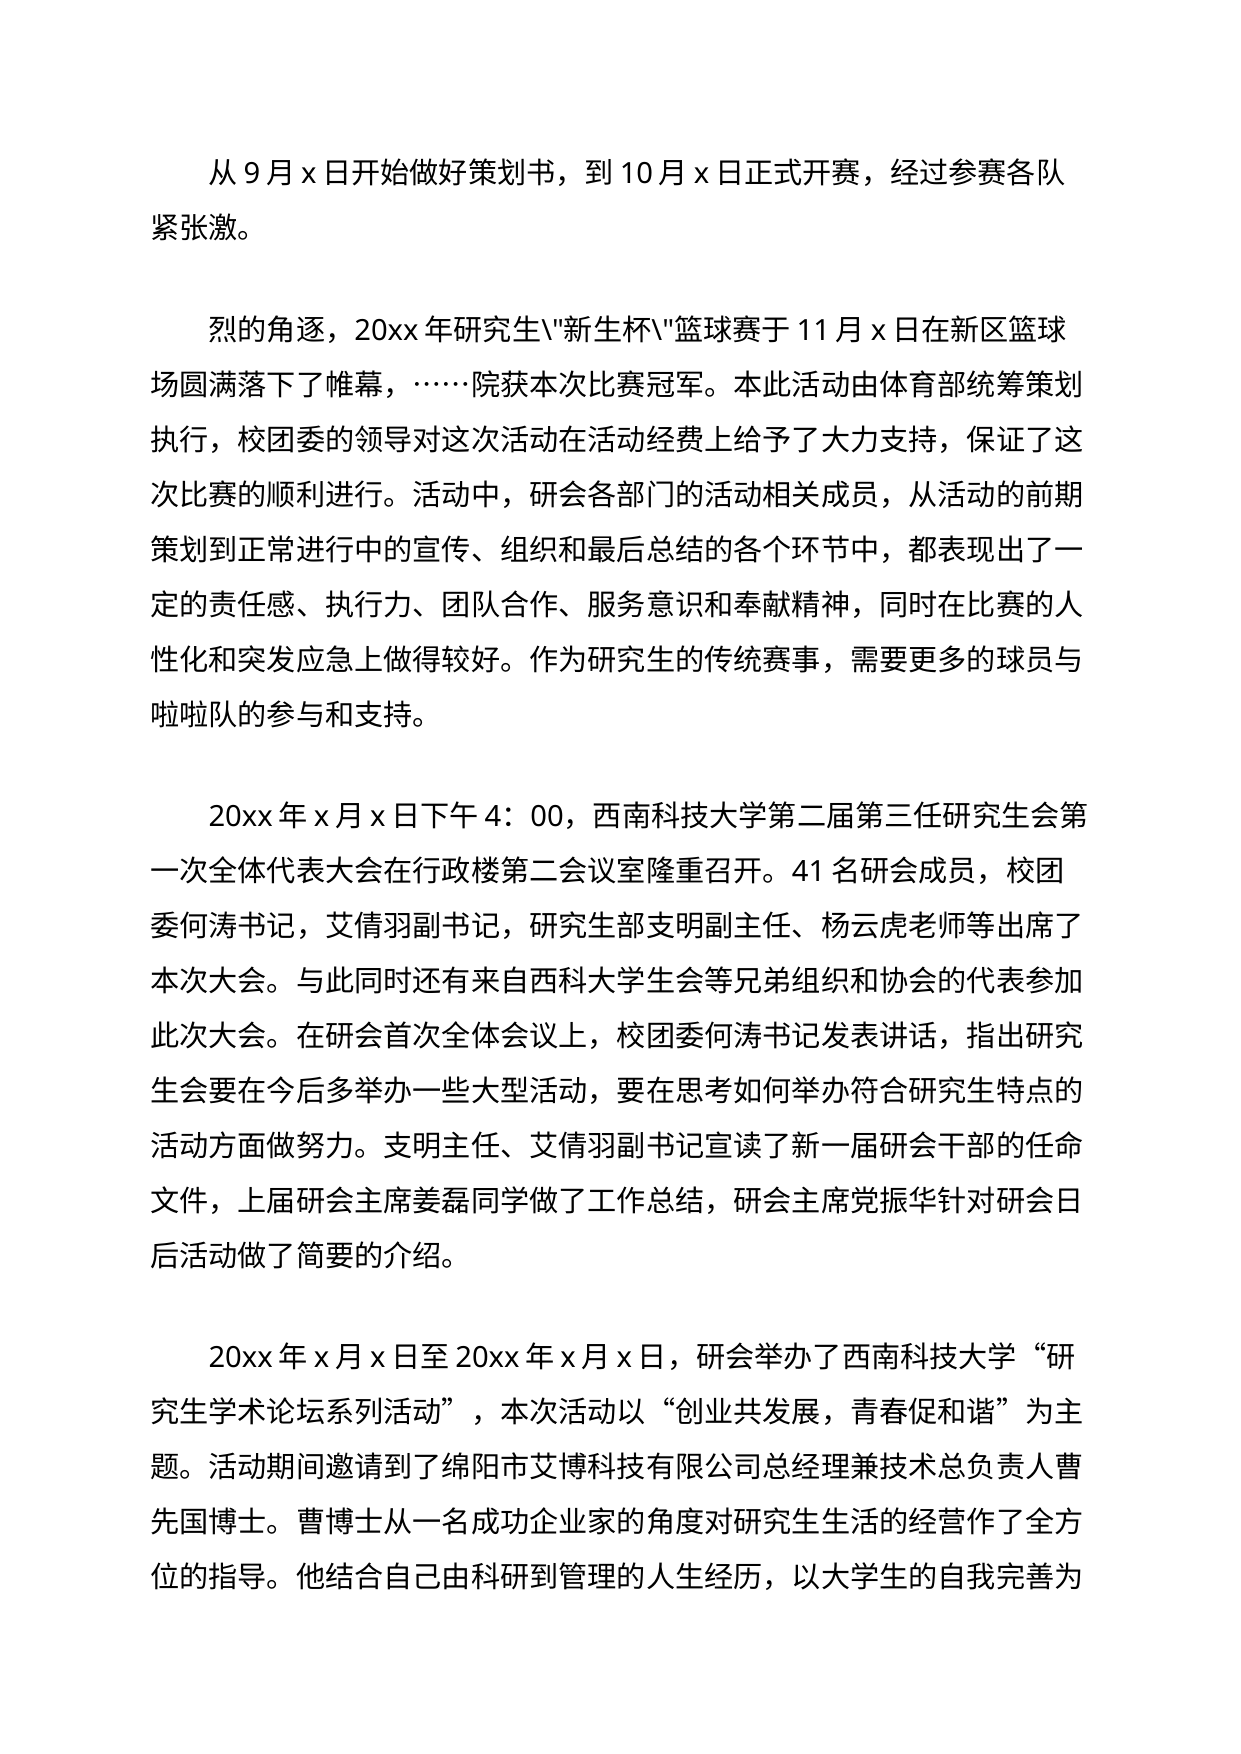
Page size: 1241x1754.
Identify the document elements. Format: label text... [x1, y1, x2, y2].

text 20xx年x月x日下午4：00，西南科技大学第二届第三任研究生会第一次全体代表大会在行政楼第二会议室隆重召开。41名研会成员，校团委何涛书记，艾倩羽副书记，研究生部支明副主任、杨云虎老师等出席了本次大会。与此同时还有来自西科大学生会等兄弟组织和协会的代表参加此次大会。在研会首次全体会议上，校团委何涛书记发表讲话，指出研究生会要在今后多举办一些大型活动，要在思考如何举办符合研究生特点的活动方面做努力。支明主任、艾倩羽副书记宣读了新一届研会干部的任命文件，上届研会主席姜磊同学做了工作总结，研会主席党振华针对研会日后活动做了简要的介绍。 [150, 793, 1090, 1274]
text 烈的角逐，20xx年研究生\"新生杯\"篮球赛于11月x日在新区篮球场圆满落下了帷幕，……院获本次比赛冠军。本此活动由体育部统筹策划执行，校团委的领导对这次活动在活动经费上给予了大力支持，保证了这次比赛的顺利进行。活动中，研会各部门的活动相关成员，从活动的前期策划到正常进行中的宣传、组织和最后总结的各个环节中，都表现出了一定的责任感、执行力、团队合作、服务意识和奉献精神，同时在比赛的人性化和突发应急上做得较好。作为研究生的传统赛事，需要更多的球员与啦啦队的参与和支持。 [150, 307, 1090, 733]
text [150, 1334, 1090, 1596]
text 从9月x日开始做好策划书，到10月x日正式开赛，经过参赛各队紧张激。 [150, 150, 1090, 247]
